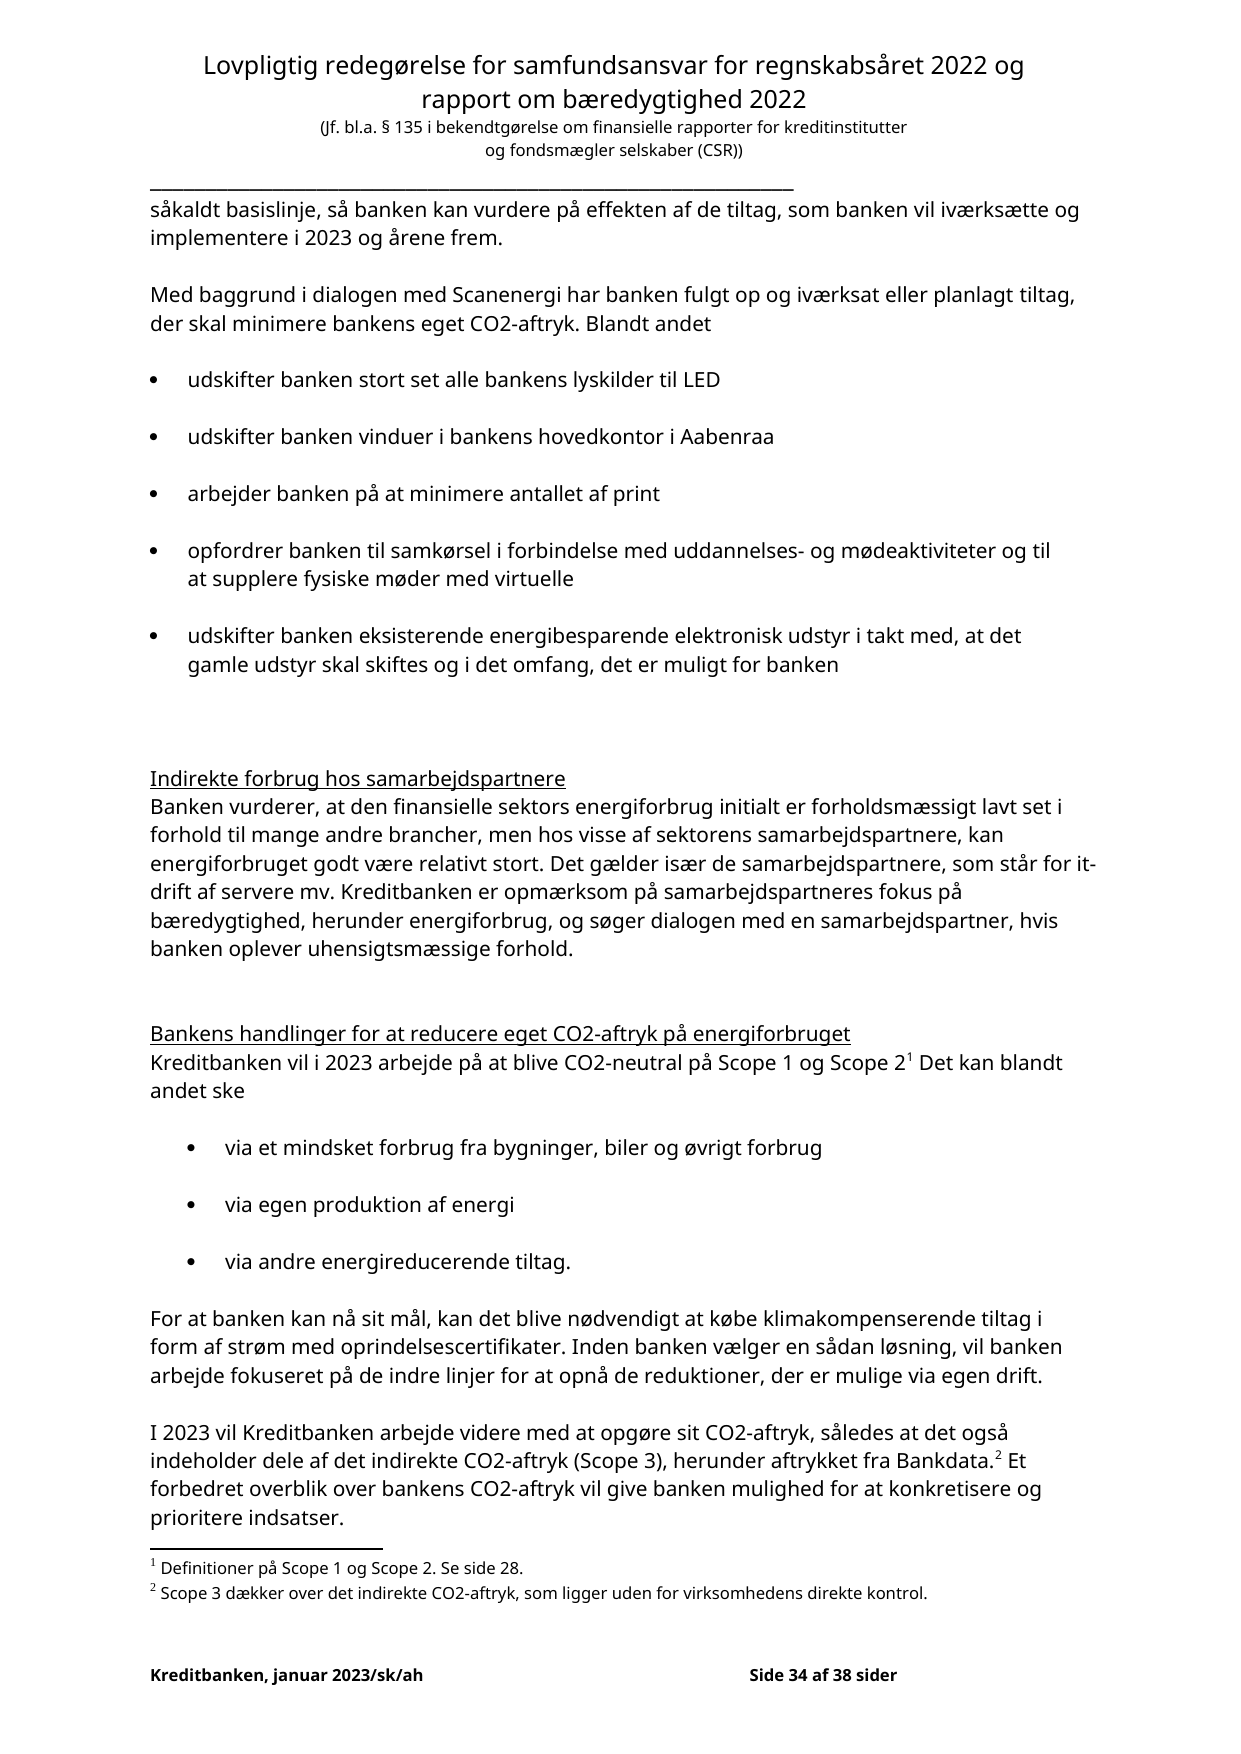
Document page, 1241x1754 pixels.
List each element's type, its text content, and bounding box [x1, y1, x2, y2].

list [150, 195, 1110, 252]
text Kreditbanken vil i 2023 arbejde på at blive CO2-neutral på Scope 1 og Scope 2 Det kan blandt andet ske [150, 1048, 1075, 1105]
list via et mindsket forbrug fra bygninger, biler og øvrigt forbrug [187, 1133, 1075, 1162]
list udskifter banken stort set alle bankens lyskilder til LED [150, 366, 1075, 394]
list via egen produktion af energi [187, 1190, 1075, 1219]
text Banken vurderer, at den finansielle sektors energiforbrug initialt er forholdsmæssigt lavt set i forhold til mange andre brancher, men hos visse af sektorens samarbejdspartnere, kan energiforbruget godt være relativt stort. Det gælder især de samarbejdspartnere, som står for it-drift af servere mv. Kreditbanken er opmærksom på samarbejdspartneres fokus på bæredygtighed, herunder energiforbrug, og søger dialogen med en samarbejdspartner, hvis banken oplever uhensigtsmæssige forhold. [150, 792, 1103, 963]
list Med baggrund i dialogen med Scanenergi har banken fulgt op og iværksat eller planlagt tiltag, der skal minimere bankens eget CO2-aftryk. Blandt andet [150, 280, 1075, 337]
list For at banken kan nå sit mål, kan det blive nødvendigt at købe klimakompenserende tiltag i form af strøm med oprindelsescertifikater. Inden banken vælger en sådan løsning, vil banken arbejde fokuseret på de indre linjer for at opnå de reduktioner, der er mulige via egen drift. [150, 1304, 1075, 1389]
list udskifter banken eksisterende energibesparende elektronisk udstyr i takt med, at det gamle udstyr skal skiftes og i det omfang, det er muligt for banken [150, 621, 1075, 678]
list opfordrer banken til samkørsel i forbindelse med uddannelses- og mødeaktiviteter og til at supplere fysiske møder med virtuelle [150, 536, 1075, 593]
list arbejder banken på at minimere antallet af print [150, 479, 1075, 508]
text Indirekte forbrug hos samarbejdspartnere [150, 764, 1103, 792]
text Bankens handlinger for at reducere eget CO2-aftryk på energiforbruget [150, 1019, 1078, 1048]
list via andre energireducerende tiltag. [187, 1247, 1075, 1276]
list I 2023 vil Kreditbanken arbejde videre med at opgøre sit CO2-aftryk, således at det også indeholder dele af det indirekte CO2-aftryk (Scope 3), herunder aftrykket fra Bankdata. Et forbedret overblik over bankens CO2-aftryk vil give banken mulighed for at konkretisere og prioritere indsatser. [150, 1418, 1075, 1531]
list udskifter banken vinduer i bankens hovedkontor i Aabenraa [150, 422, 1075, 451]
